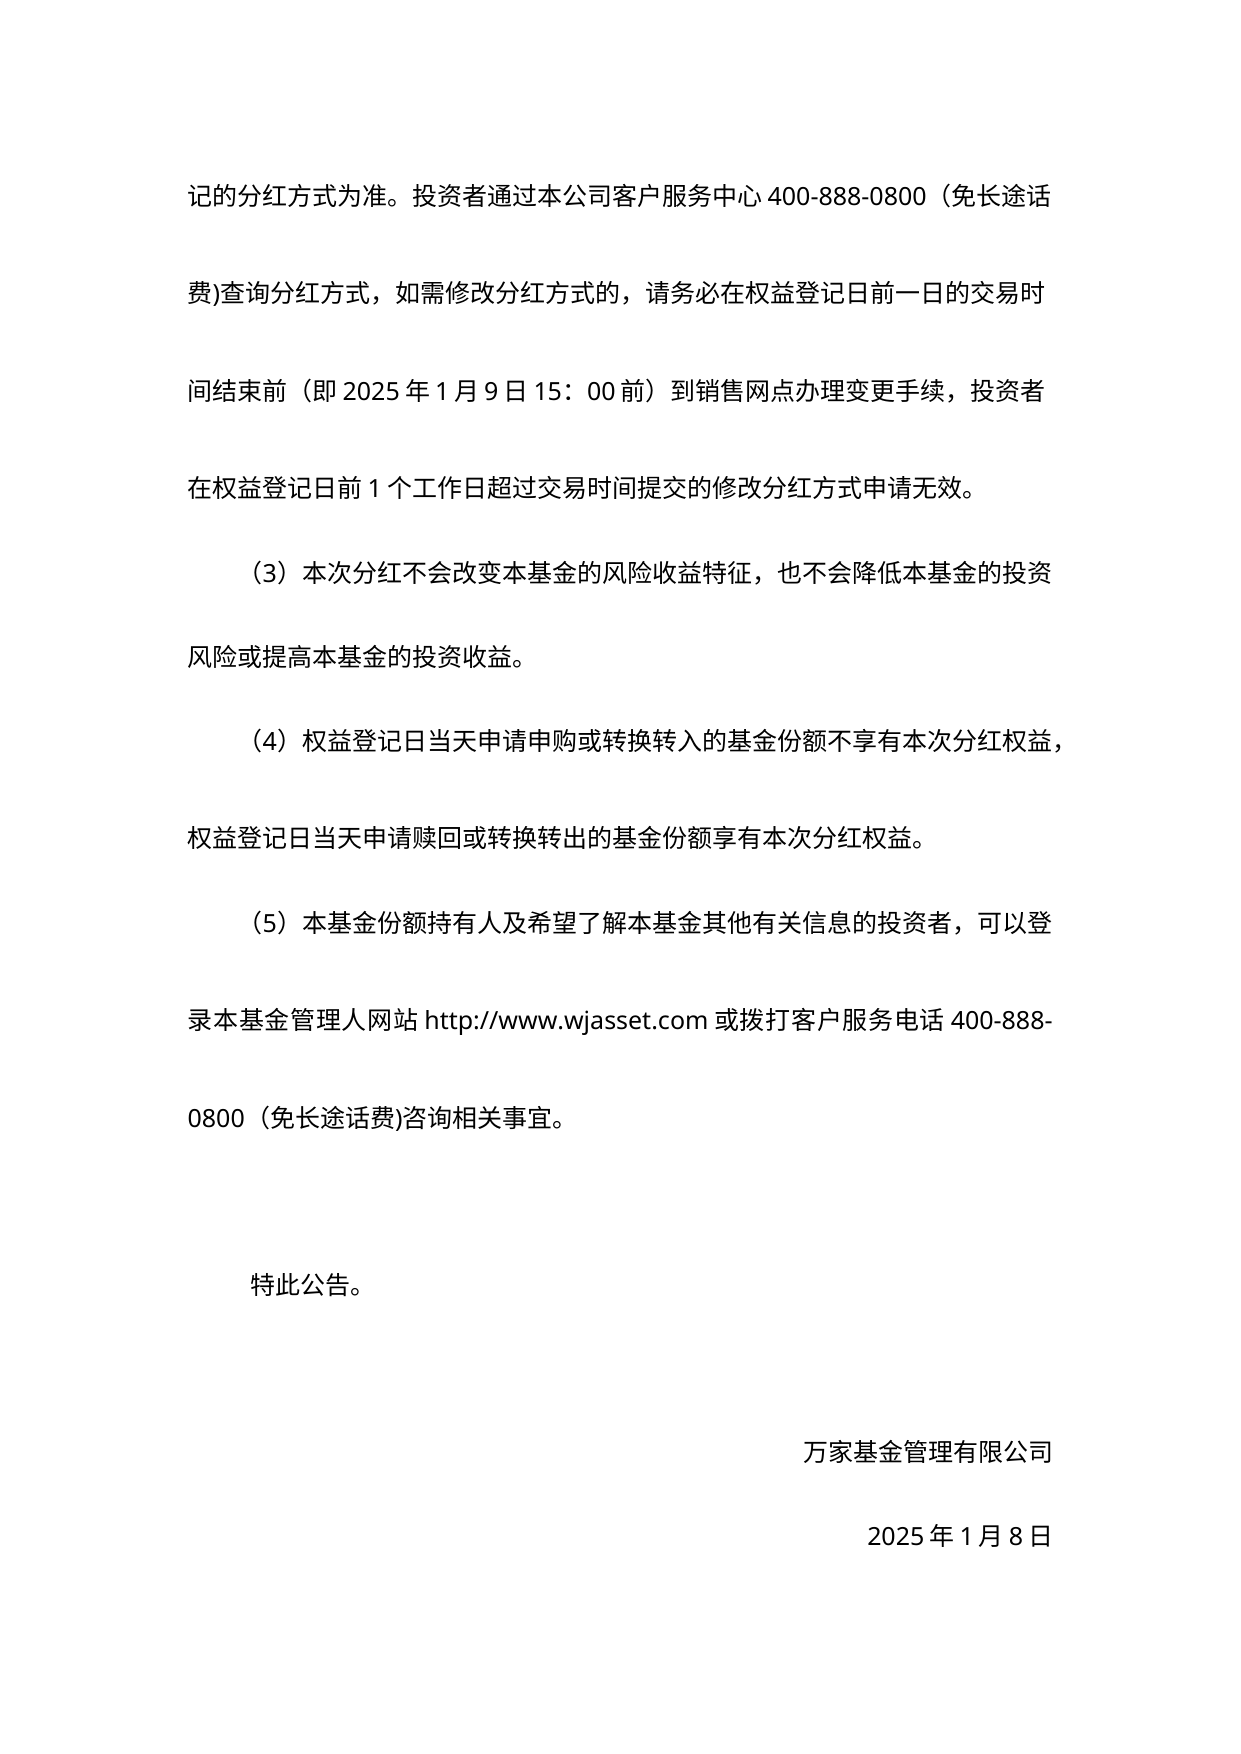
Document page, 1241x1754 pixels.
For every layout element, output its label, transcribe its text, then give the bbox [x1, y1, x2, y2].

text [187, 162, 1053, 519]
text 万家基金管理有限公司 [187, 1418, 1053, 1483]
text （4）权益登记日当天申请申购或转换转入的基金份额不享有本次分红权益，权益登记日当天申请赎回或转换转出的基金份额享有本次分红权益。 [187, 707, 1053, 869]
text 2025年1月8日 [187, 1502, 1053, 1567]
text （3）本次分红不会改变本基金的风险收益特征，也不会降低本基金的投资 [187, 539, 1053, 604]
text （5）本基金份额持有人及希望了解本基金其他有关信息的投资者，可以登录本基金管理人网站http://www.wjasset.com或拨打客户服务电话400-888-0800（免长途话费)咨询相关事宜。 [187, 889, 1053, 1149]
text 特此公告。 [187, 1251, 1053, 1316]
text 风险或提高本基金的投资收益。 [187, 623, 1053, 688]
